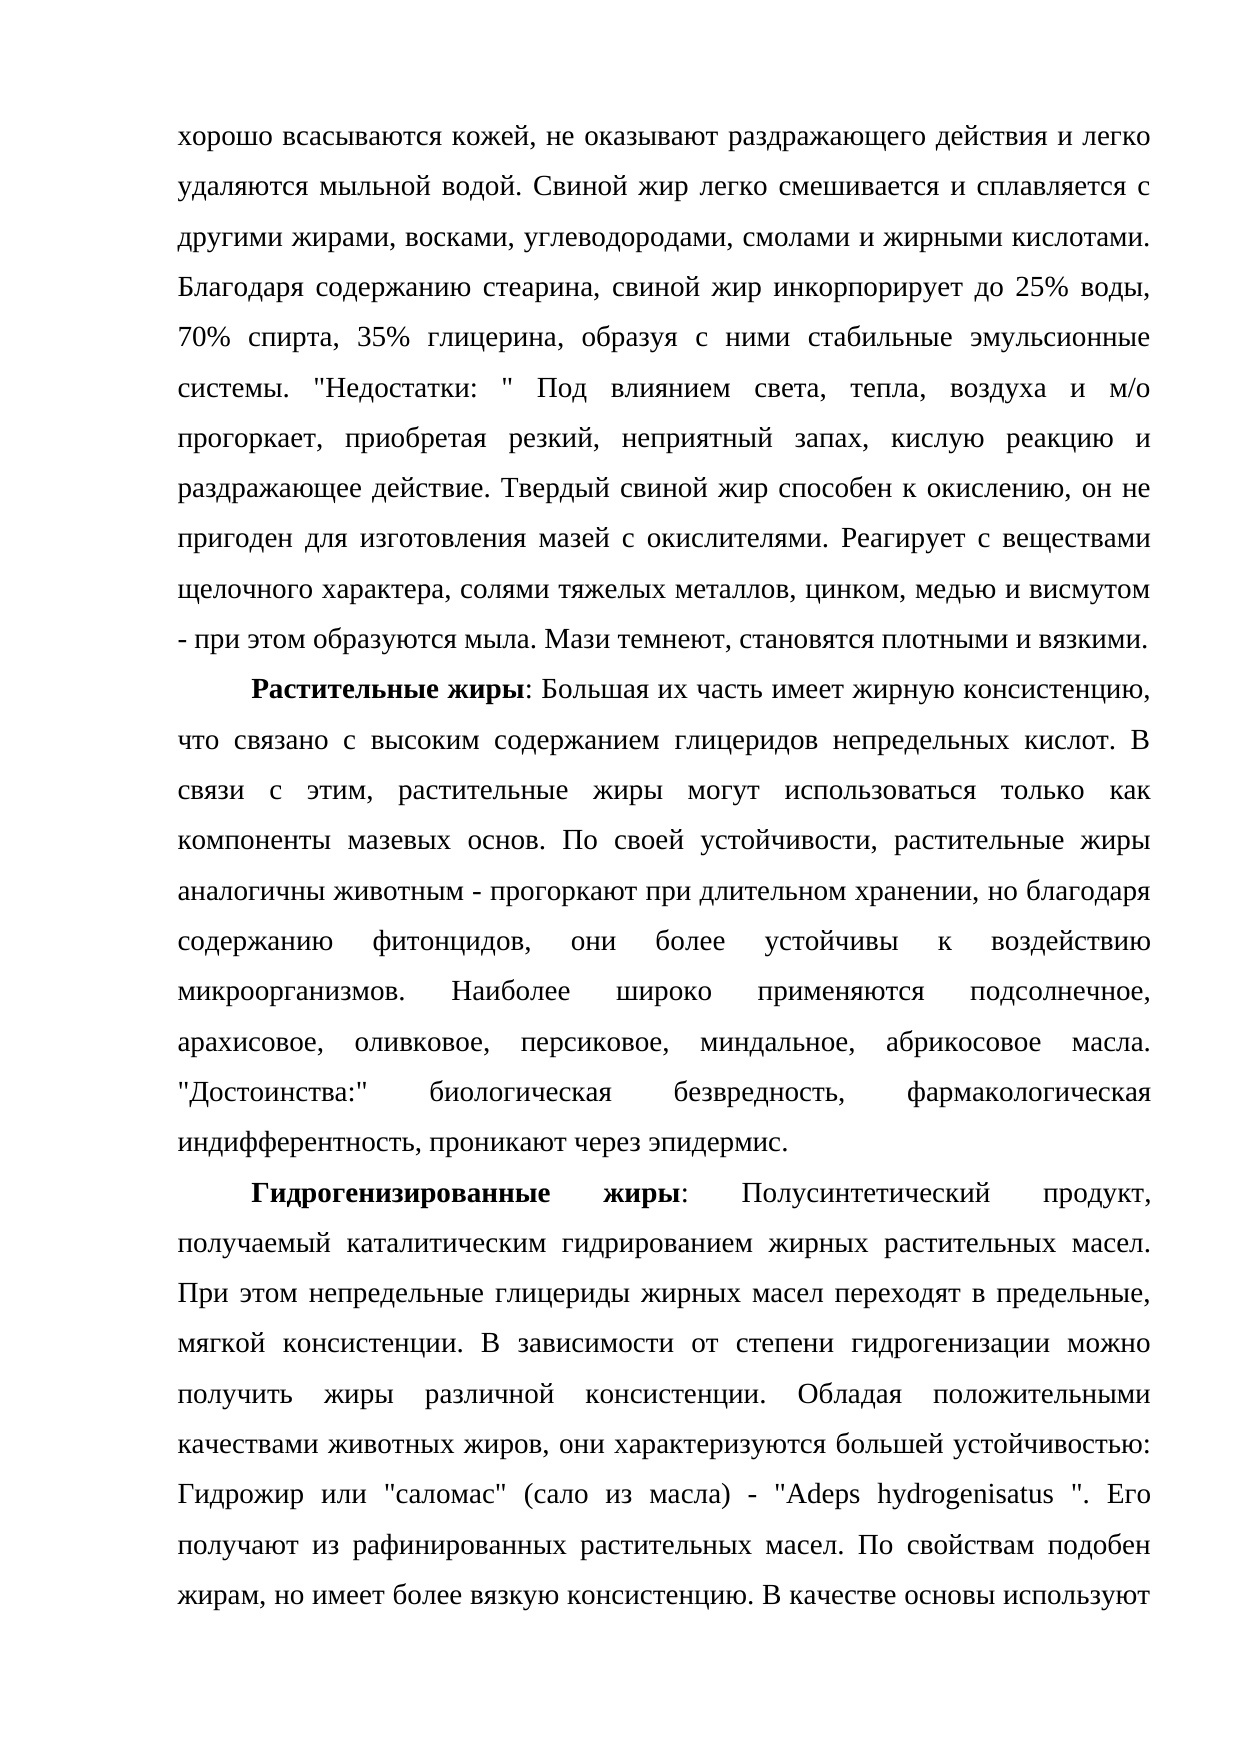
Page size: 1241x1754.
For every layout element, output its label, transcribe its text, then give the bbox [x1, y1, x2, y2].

text Растительные жиры: Большая их часть имеет жирную консистенцию, что связано с высоким содержанием глицеридов непредельных кислот. В связи с этим, растительные жиры могут использоваться только как компоненты мазевых основ. По своей устойчивости, растительные жиры аналогичны животным - прогоркают при длительном хранении, но благодаря содержанию фитонцидов, они более устойчивы к воздействию микроорганизмов. Наиболее широко применяются подсолнечное, арахисовое, оливковое, персиковое, миндальное, абрикосовое масла. "Достоинства:" биологическая безвредность, фармакологическая индифферентность, проникают через эпидермис. [177, 672, 1152, 1158]
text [177, 118, 1152, 655]
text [177, 1175, 1152, 1611]
